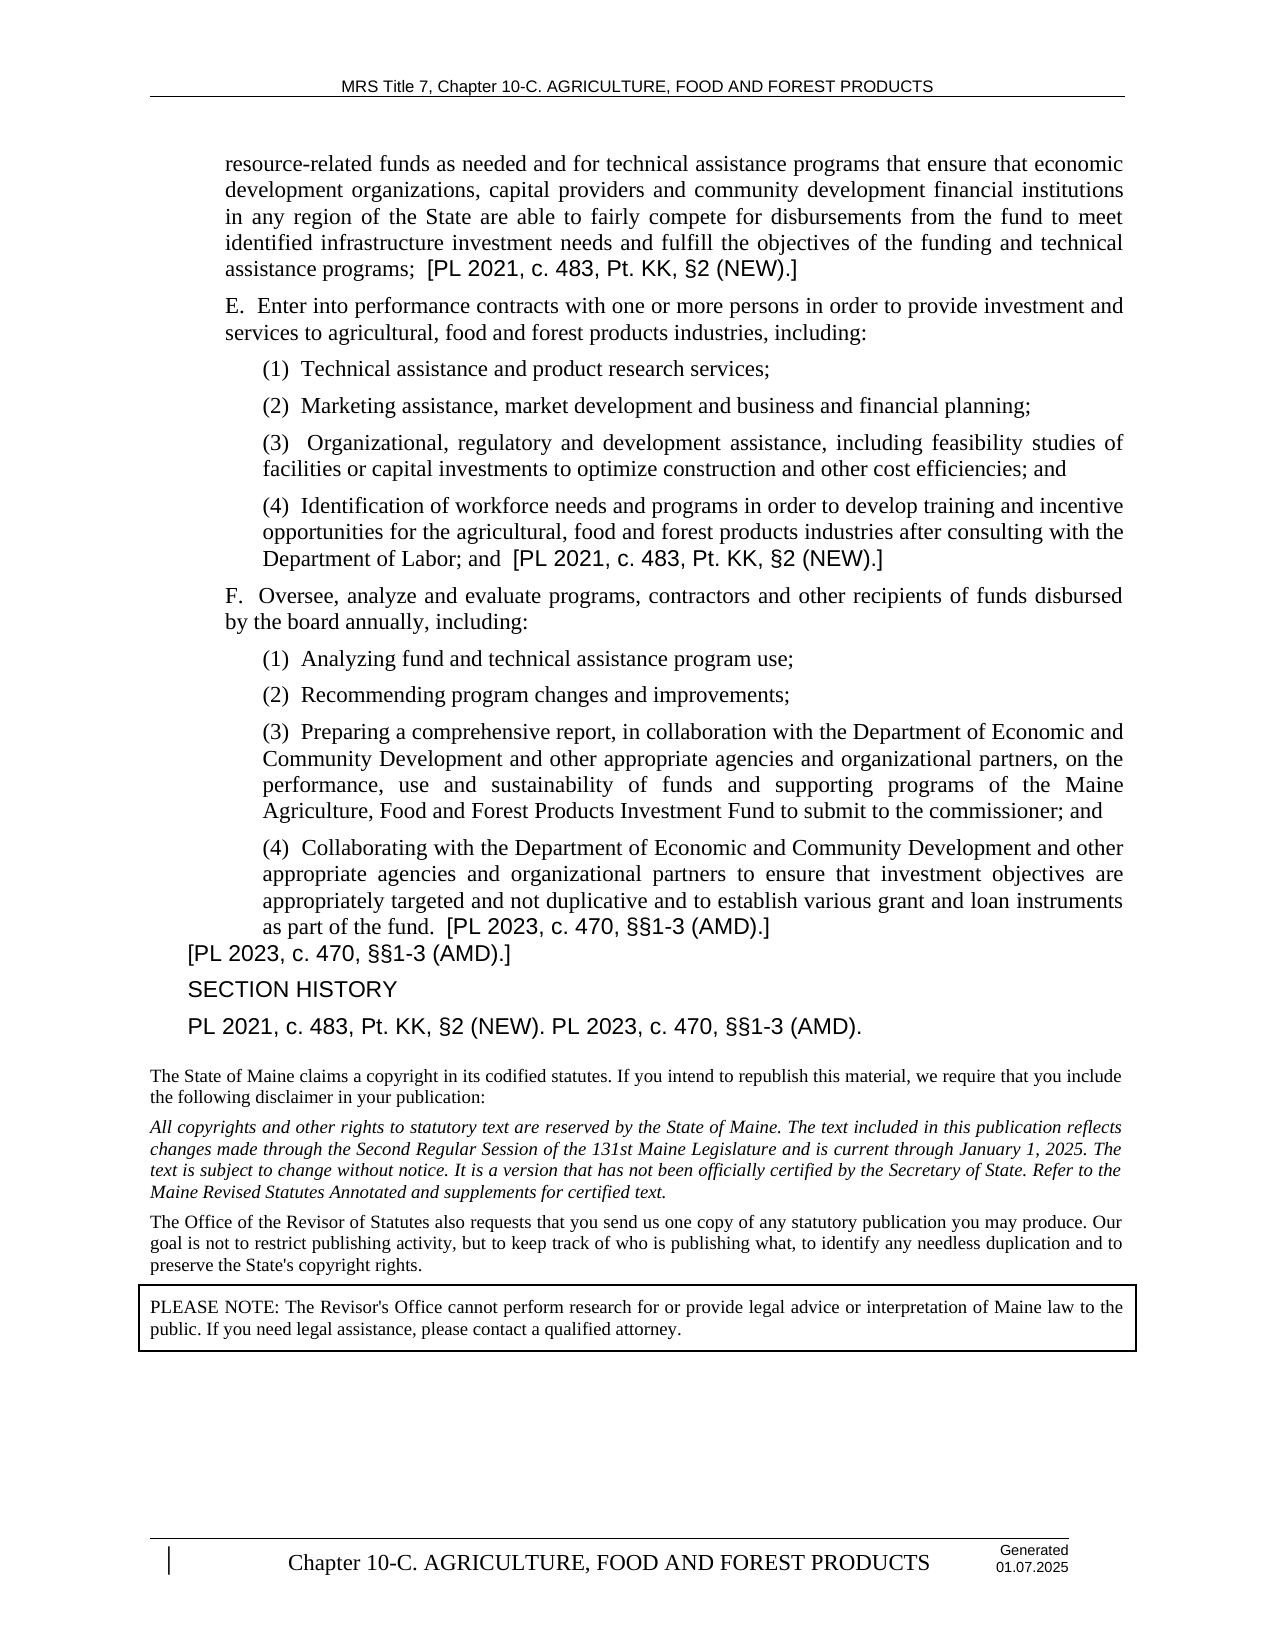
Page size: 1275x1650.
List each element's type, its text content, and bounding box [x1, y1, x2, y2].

text The Office of the Revisor of Statutes also requests that you send us one copy of any statutory publication you may produce. Our goal is not to restrict publishing activity, but to keep track of who is publishing what, to identify any needless duplication and to preserve the State's copyright rights. [150, 1211, 1125, 1275]
text PL 2021, c. 483, Pt. KK, §2 (NEW). PL 2023, c. 470, §§1-3 (AMD). [187, 1013, 1125, 1039]
text (3) Preparing a comprehensive report, in collaboration with the Department of Economic and Community Development and other appropriate agencies and organizational partners, on the performance, use and sustainability of funds and supporting programs of the Maine Agriculture, Food and Forest Products Investment Fund to submit to the commissioner; and [262, 718, 1125, 824]
text All copyrights and other rights to statutory text are reserved by the State of Maine. The text included in this publication reflects changes made through the Second Regular Session of the 131st Maine Legislature and is current through January 1, 2025 . The text is subject to change without notice. It is a version that has not been officially certified by the Secretary of State. Refer to the Maine Revised Statutes Annotated and supplements for certified text. [150, 1116, 1125, 1202]
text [225, 150, 1125, 282]
text (1) Technical assistance and product research services; [262, 355, 1125, 382]
text F. Oversee, analyze and evaluate programs, contractors and other recipients of funds disbursed by the board annually, including: [225, 582, 1125, 634]
text (2) Marketing assistance, market development and business and financial planning; [262, 392, 1125, 418]
text The State of Maine claims a copyright in its codified statutes. If you intend to republish this material, we require that you include the following disclaimer in your publication: [150, 1064, 1125, 1108]
text (4) Identification of workforce needs and programs in order to develop training and incentive opportunities for the agricultural, food and forest products industries after consulting with the Department of Labor; and [PL 2021, c. 483, Pt. KK, §2 (NEW).] [262, 492, 1125, 571]
text E. Enter into performance contracts with one or more persons in order to provide investment and services to agricultural, food and forest products industries, including: [225, 292, 1125, 345]
text (1) Analyzing fund and technical assistance program use; [262, 645, 1125, 671]
text (3) Organizational, regulatory and development assistance, including feasibility studies of facilities or capital investments to optimize construction and other cost efficiencies; and [262, 429, 1125, 482]
text [PL 2023, c. 470, §§1-3 (AMD).] [187, 940, 1125, 966]
text (4) Collaborating with the Department of Economic and Community Development and other appropriate agencies and organizational partners to ensure that investment objectives are appropriately targeted and not duplicative and to establish various grant and loan instruments as part of the fund. [PL 2023, c. 470, §§1-3 (AMD).] [262, 834, 1125, 940]
text (2) Recommending program changes and improvements; [262, 682, 1125, 708]
text SECTION HISTORY [187, 976, 1125, 1003]
text PLEASE NOTE: The Revisor's Office cannot perform research for or provide legal advice or interpretation of Maine law to the public. If you need legal assistance, please contact a qualified attorney. [140, 1286, 1135, 1350]
